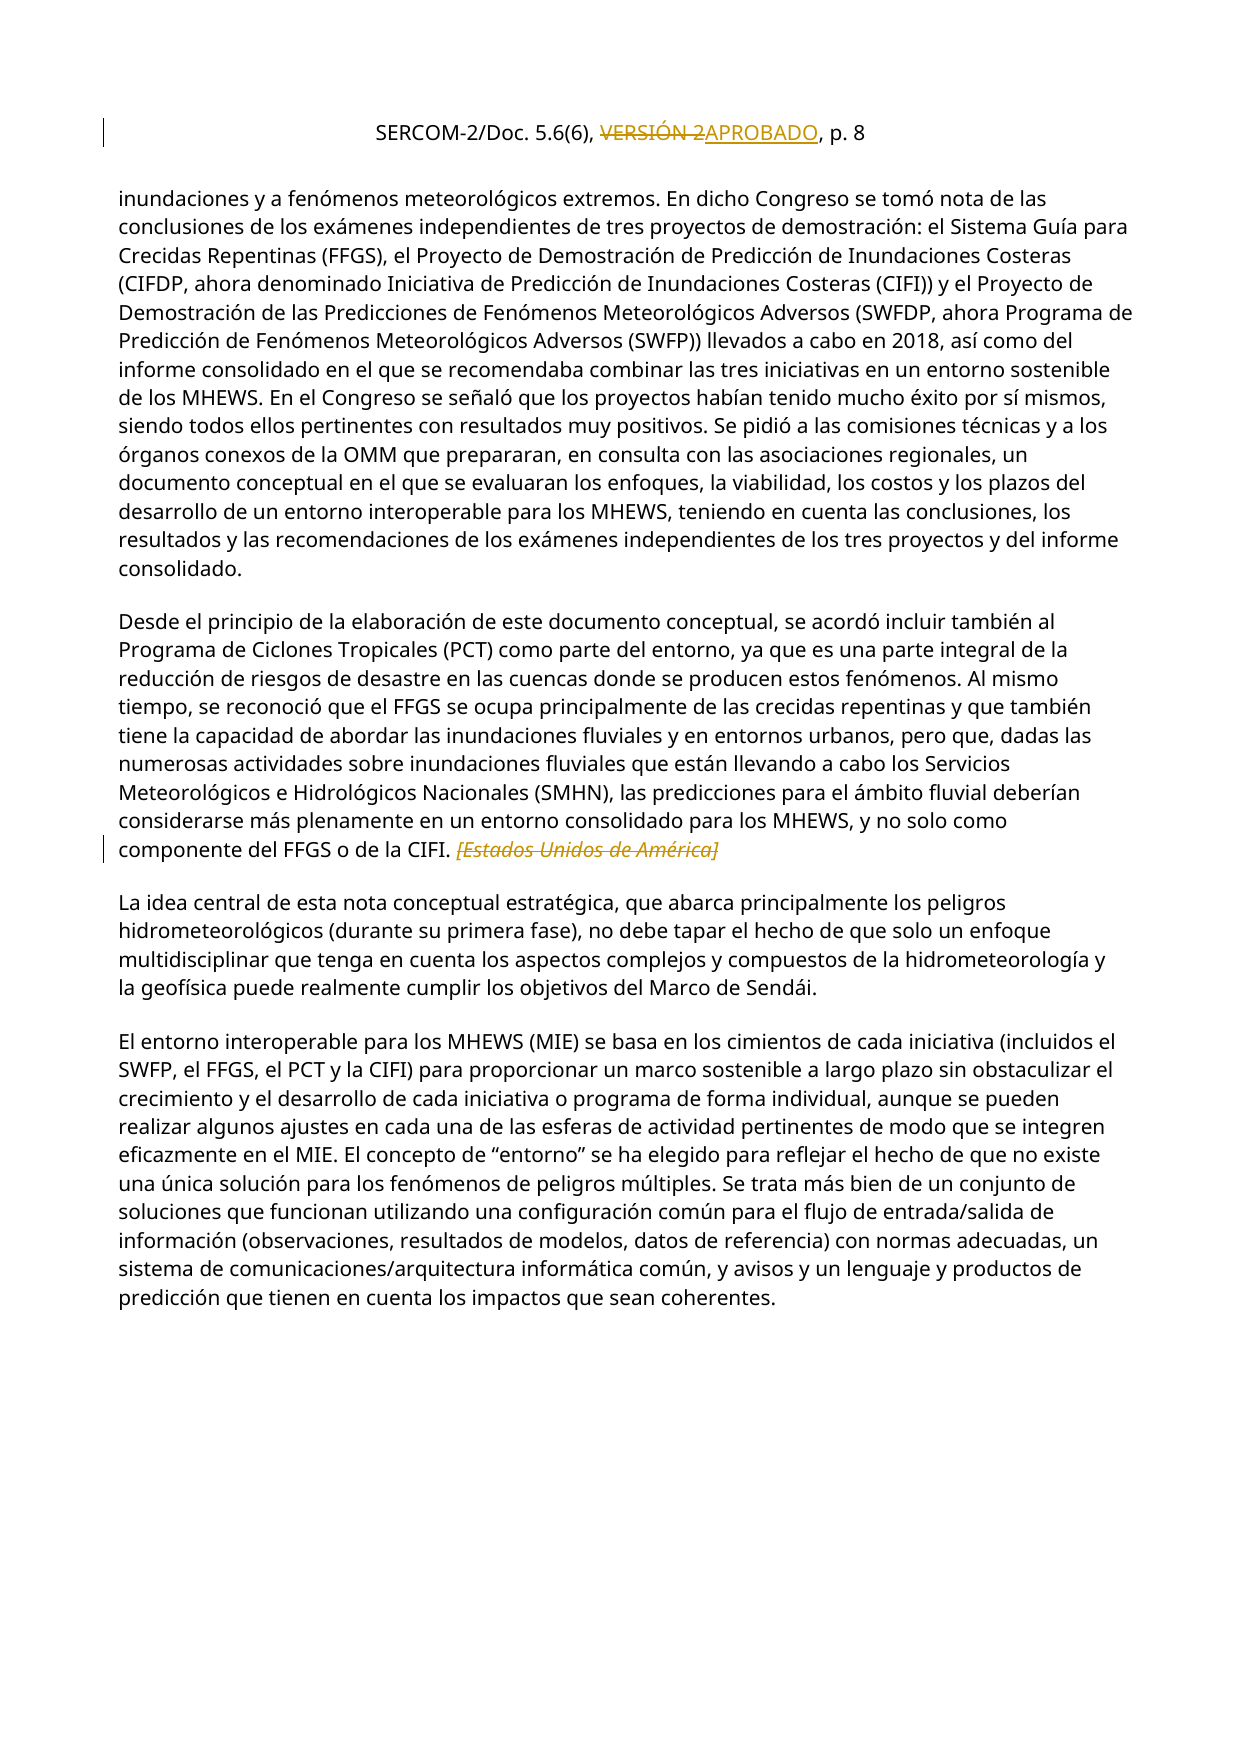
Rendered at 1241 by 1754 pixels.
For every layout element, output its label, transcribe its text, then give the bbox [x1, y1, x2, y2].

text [118, 184, 1140, 582]
text El entorno interoperable para los MHEWS (MIE) se basa en los cimientos de cada iniciativa (incluidos el SWFP, el FFGS, el PCT y la CIFI) para proporcionar un marco sostenible a largo plazo sin obstaculizar el crecimiento y el desarrollo de cada iniciativa o programa de forma individual, aunque se pueden realizar algunos ajustes en cada una de las esferas de actividad pertinentes de modo que se integren eficazmente en el MIE. El concepto de “entorno” se ha elegido para reflejar el hecho de que no existe una única solución para los fenómenos de peligros múltiples. Se trata más bien de un conjunto de soluciones que funcionan utilizando una configuración común para el flujo de entrada/salida de información (observaciones, resultados de modelos, datos de referencia) con normas adecuadas, un sistema de comunicaciones/arquitectura informática común, y avisos y un lenguaje y productos de predicción que tienen en cuenta los impactos que sean coherentes. [118, 1027, 1122, 1311]
text La idea central de esta nota conceptual estratégica, que abarca principalmente los peligros hidrometeorológicos (durante su primera fase), no debe tapar el hecho de que solo un enfoque multidisciplinar que tenga en cuenta los aspectos complejos y compuestos de la hidrometeorología y la geofísica puede realmente cumplir los objetivos del Marco de Sendái. [118, 888, 1122, 1002]
text Desde el principio de la elaboración de este documento conceptual, se acordó incluir también al Programa de Ciclones Tropicales (PCT) como parte del entorno, ya que es una parte integral de la reducción de riesgos de desastre en las cuencas donde se producen estos fenómenos. Al mismo tiempo, se reconoció que el FFGS se ocupa principalmente de las crecidas repentinas y que también tiene la capacidad de abordar las inundaciones fluviales y en entornos urbanos, pero que, dadas las numerosas actividades sobre inundaciones fluviales que están llevando a cabo los Servicios Meteorológicos e Hidrológicos Nacionales (SMHN), las predicciones para el ámbito fluvial deberían considerarse más plenamente en un entorno consolidado para los MHEWS, y no solo como componente del FFGS o de la CIFI. [118, 607, 1122, 863]
